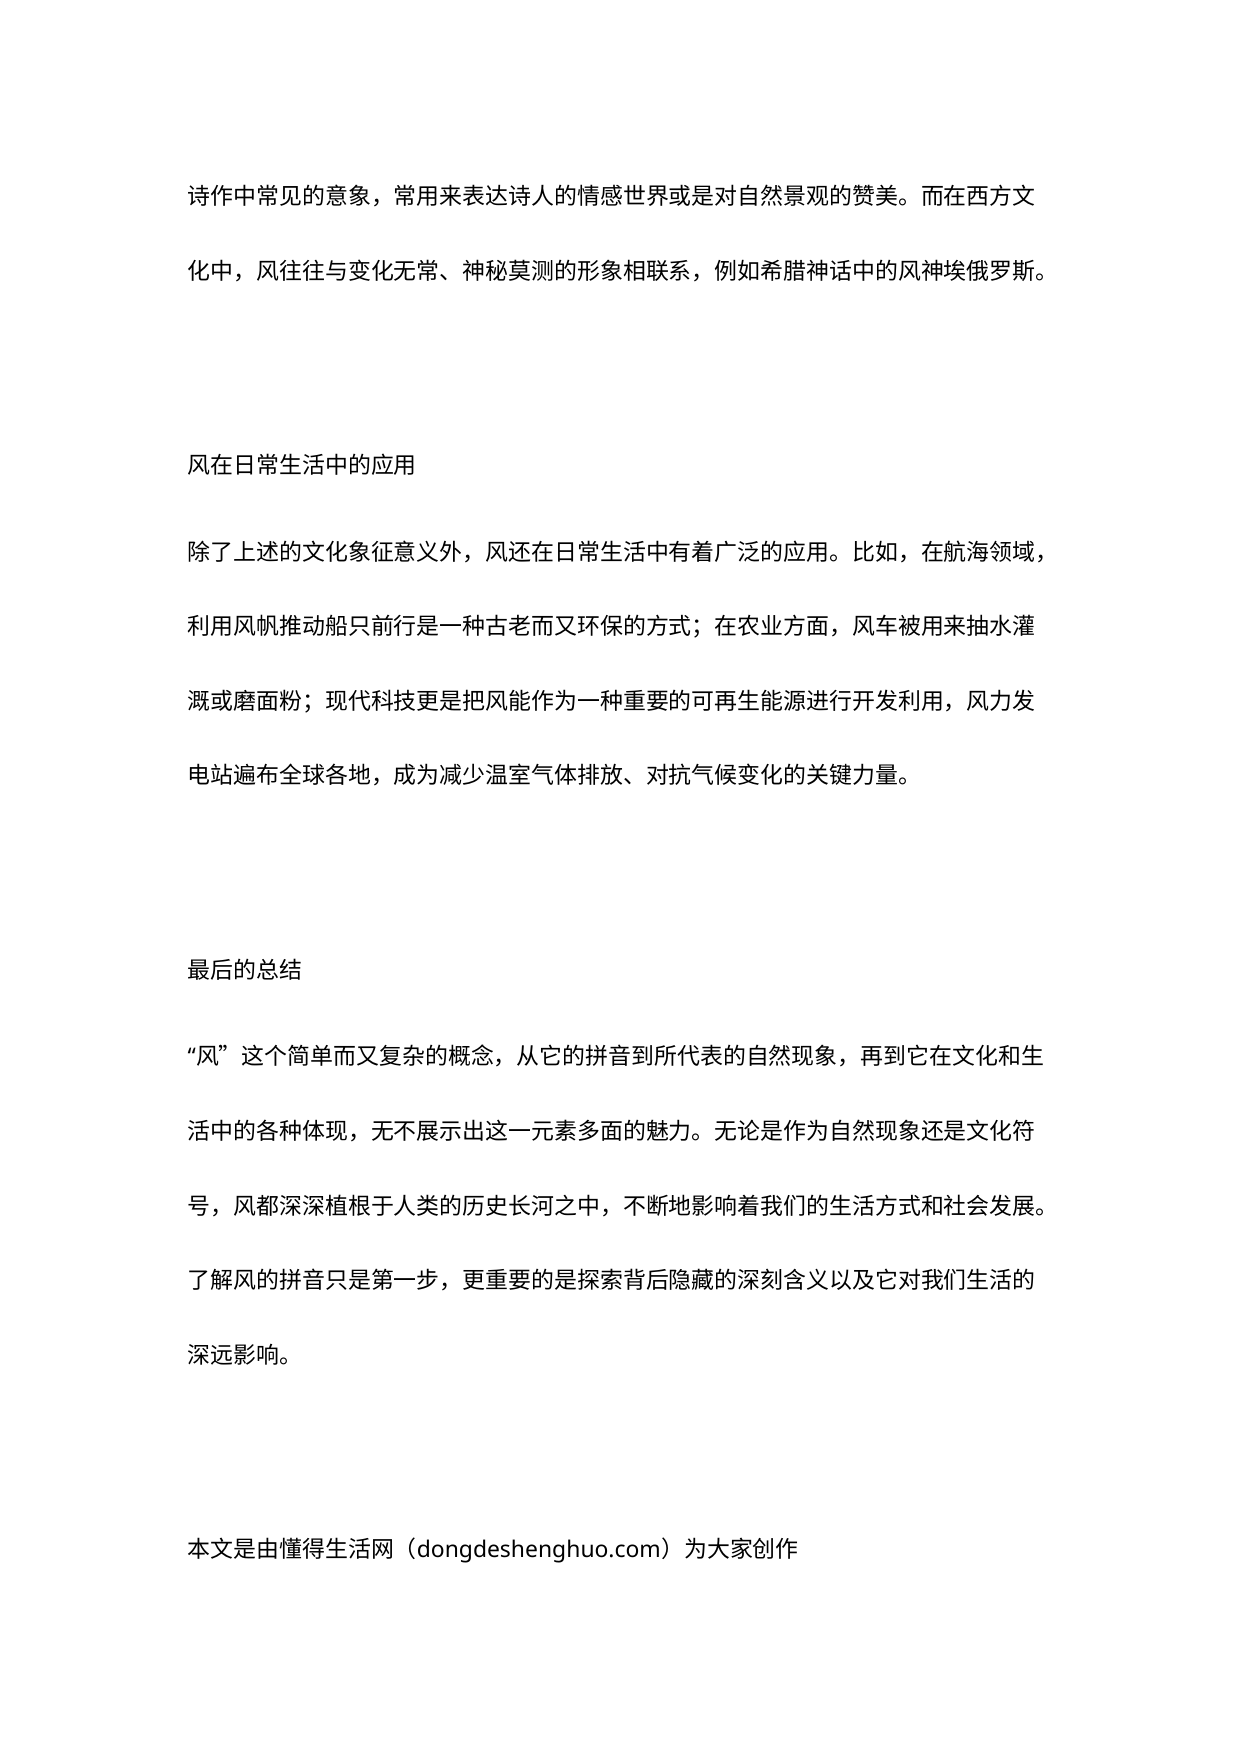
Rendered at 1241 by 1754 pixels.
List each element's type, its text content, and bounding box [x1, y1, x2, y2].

text 本文是由懂得生活网（dongdeshenghuo.com）为大家创作 [187, 1515, 1053, 1580]
text “风”这个简单而又复杂的概念，从它的拼音到所代表的自然现象，再到它在文化和生活中的各种体现，无不展示出这一元素多面的魅力。无论是作为自然现象还是文化符号，风都深深植根于人类的历史长河之中，不断地影响着我们的生活方式和社会发展。了解风的拼音只是第一步，更重要的是探索背后隐藏的深刻含义以及它对我们生活的深远影响。 [187, 1022, 1053, 1386]
text 最后的总结 [187, 936, 1053, 1001]
text 风在日常生活中的应用 [187, 431, 1053, 496]
text 除了上述的文化象征意义外，风还在日常生活中有着广泛的应用。比如，在航海领域，利用风帆推动船只前行是一种古老而又环保的方式；在农业方面，风车被用来抽水灌溉或磨面粉；现代科技更是把风能作为一种重要的可再生能源进行开发利用，风力发电站遍布全球各地，成为减少温室气体排放、对抗气候变化的关键力量。 [187, 517, 1053, 807]
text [187, 162, 1053, 302]
